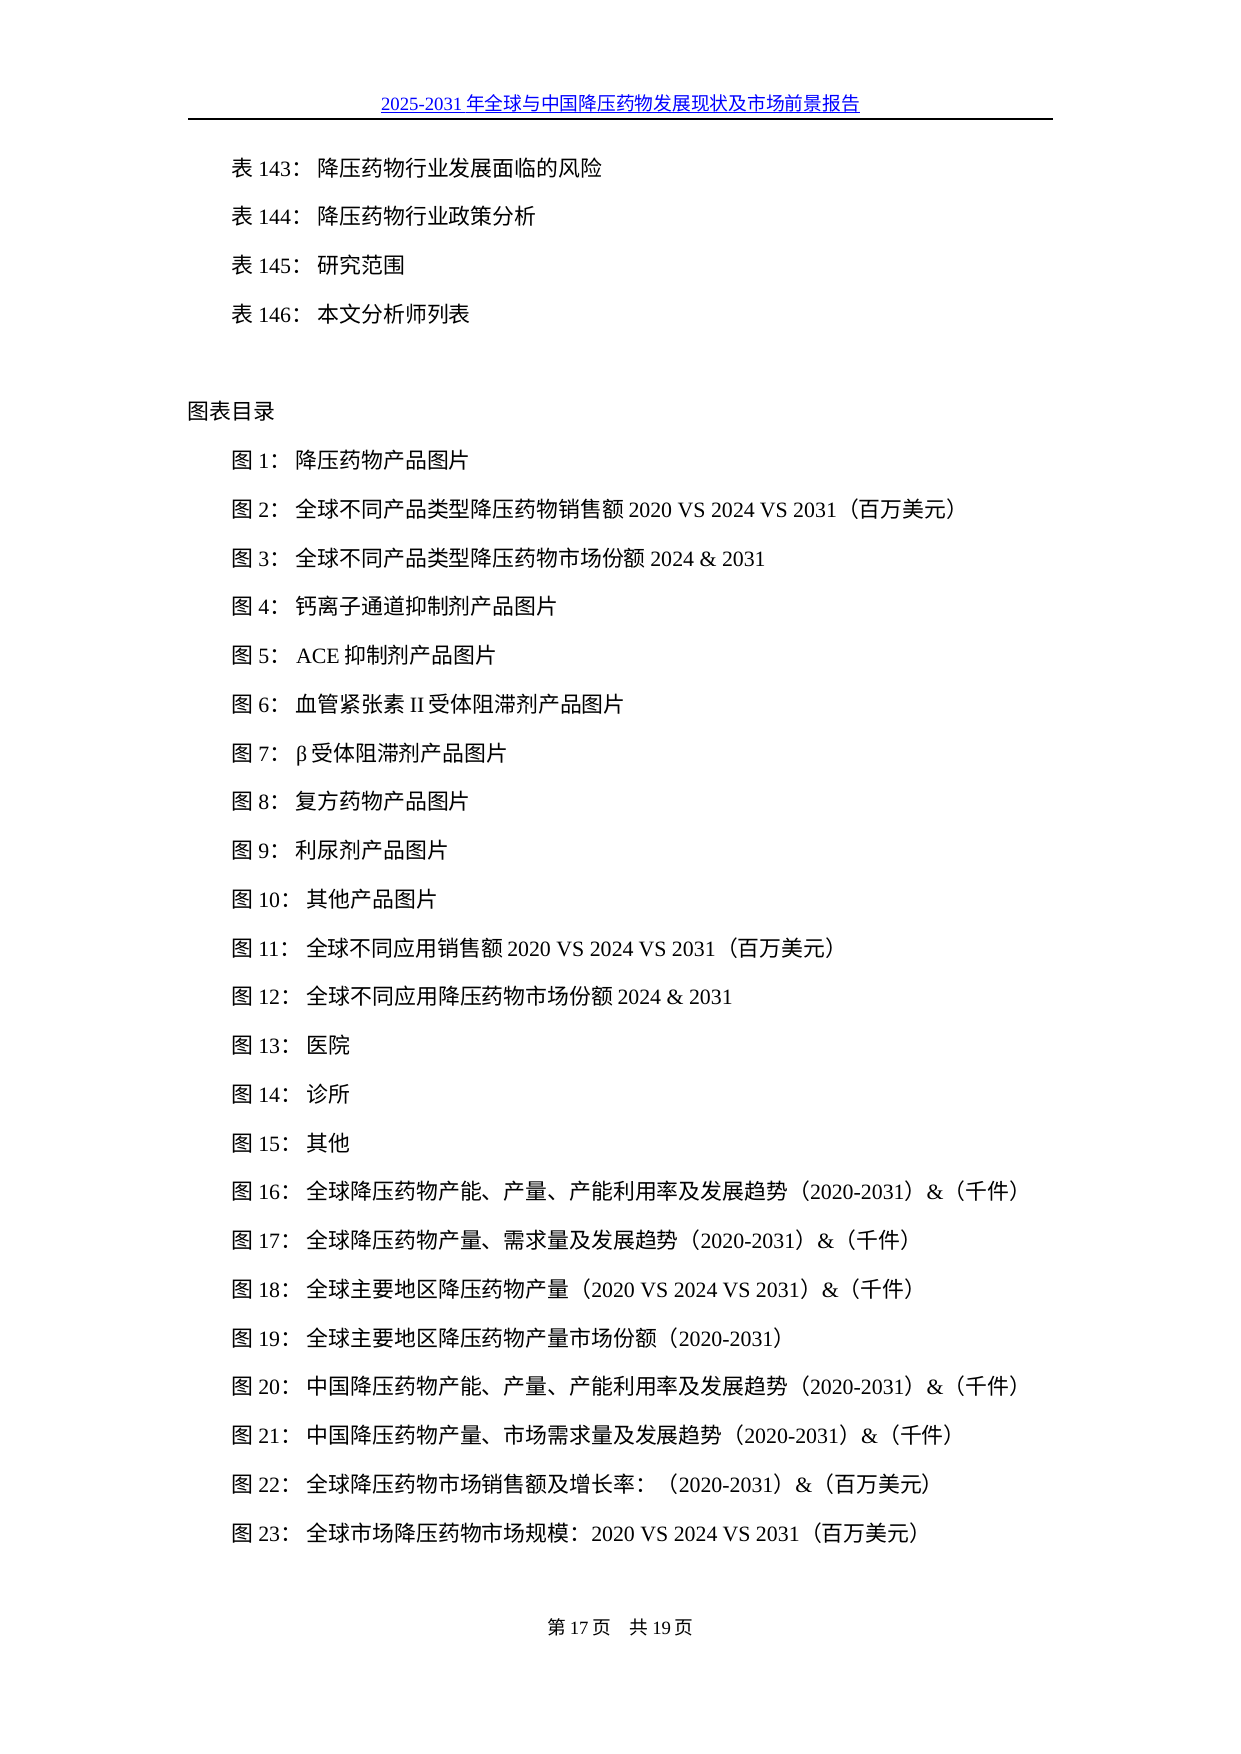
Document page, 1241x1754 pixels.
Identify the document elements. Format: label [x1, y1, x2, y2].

text [187, 150, 1053, 1548]
